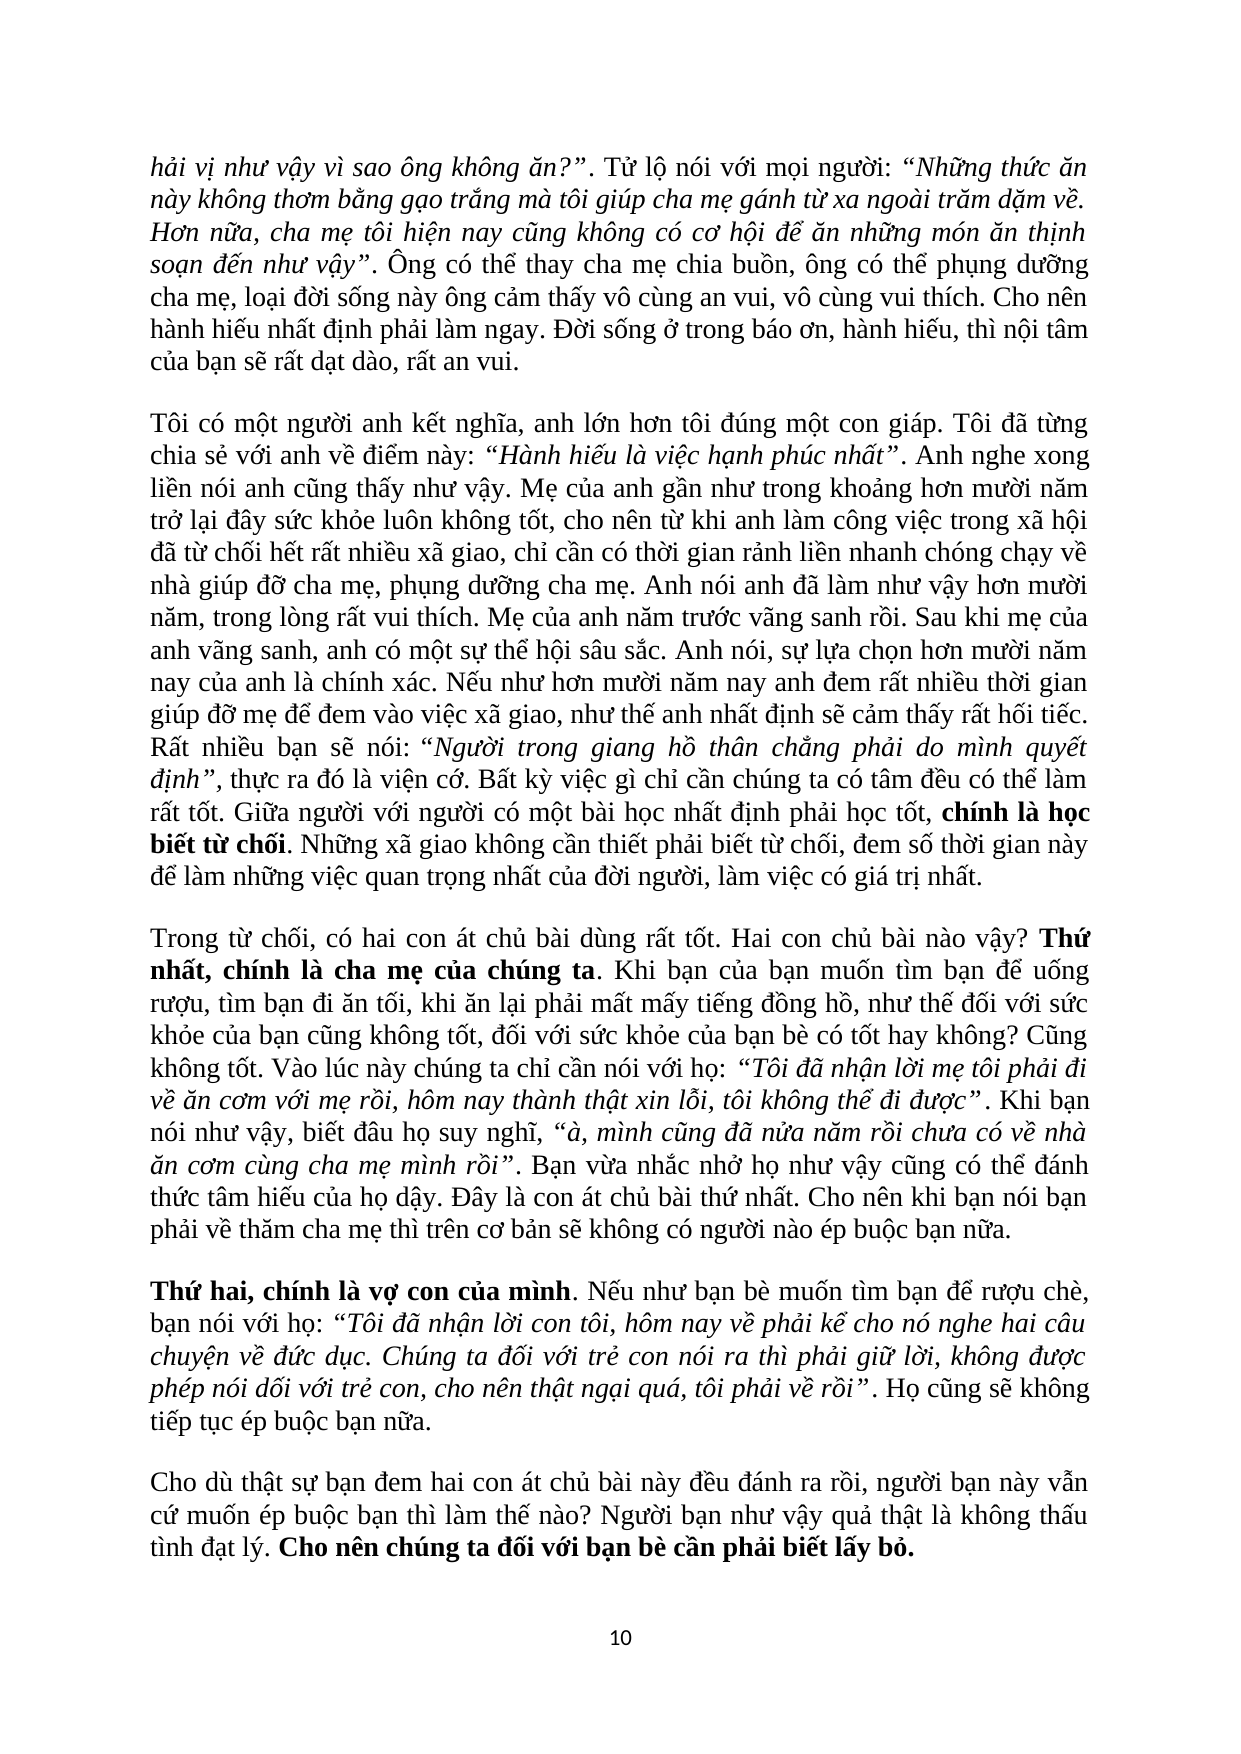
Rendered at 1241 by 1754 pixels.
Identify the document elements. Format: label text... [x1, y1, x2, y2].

text Thứ hai, chính là vợ con của mình. Nếu như bạn bè muốn tìm bạn để rượu chè, bạn nói với họ: “Tôi đã nhận lời con tôi, hôm nay về phải kể cho nó nghe hai câu chuyện về đức dục. Chúng ta đối với trẻ con nói ra thì phải giữ lời, không được phép nói dối với trẻ con, cho nên thật ngại quá, tôi phải về rồi”. Họ cũng sẽ không tiếp tục ép buộc bạn nữa. [150, 1274, 1090, 1436]
text Cho dù thật sự bạn đem hai con át chủ bài này đều đánh ra rồi, người bạn này vẫn cứ muốn ép buộc bạn thì làm thế nào? Người bạn như vậy quả thật là không thấu tình đạt lý. Cho nên chúng ta đối với bạn bè cần phải biết lấy bỏ. [150, 1465, 1090, 1562]
text Tôi có một người anh kết nghĩa, anh lớn hơn tôi đúng một con giáp. Tôi đã từng chia sẻ với anh về điểm này: “Hành hiếu là việc hạnh phúc nhất”. Anh nghe xong liền nói anh cũng thấy như vậy. Mẹ của anh gần như trong khoảng hơn mười năm trở lại đây sức khỏe luôn không tốt, cho nên từ khi anh làm công việc trong xã hội đã từ chối hết rất nhiều xã giao, chỉ cần có thời gian rảnh liền nhanh chóng chạy về nhà giúp đỡ cha mẹ, phụng dưỡng cha mẹ. Anh nói anh đã làm như vậy hơn mười năm, trong lòng rất vui thích. Mẹ của anh năm trước vãng sanh rồi. Sau khi mẹ của anh vãng sanh, anh có một sự thể hội sâu sắc. Anh nói, sự lựa chọn hơn mười năm nay của anh là chính xác. Nếu như hơn mười năm nay anh đem rất nhiều thời gian giúp đỡ mẹ để đem vào việc xã giao, như thế anh nhất định sẽ cảm thấy rất hối tiếc. Rất nhiều bạn sẽ nói: “Người trong giang hồ thân chẳng phải do mình quyết định”, thực ra đó là viện cớ. Bất kỳ việc gì chỉ cần chúng ta có tâm đều có thể làm rất tốt. Giữa người với người có một bài học nhất định phải học tốt, chính là học biết từ chối. Những xã giao không cần thiết phải biết từ chối, đem số thời gian này để làm những việc quan trọng nhất của đời người, làm việc có giá trị nhất. [150, 406, 1090, 892]
text Trong từ chối, có hai con át chủ bài dùng rất tốt. Hai con chủ bài nào vậy? Thứ nhất, chính là cha mẹ của chúng ta. Khi bạn của bạn muốn tìm bạn để uống rượu, tìm bạn đi ăn tối, khi ăn lại phải mất mấy tiếng đồng hồ, như thế đối với sức khỏe của bạn cũng không tốt, đối với sức khỏe của bạn bè có tốt hay không? Cũng không tốt. Vào lúc này chúng ta chỉ cần nói với họ: “Tôi đã nhận lời mẹ tôi phải đi về ăn cơm với mẹ rồi, hôm nay thành thật xin lỗi, tôi không thể đi được”. Khi bạn nói như vậy, biết đâu họ suy nghĩ, “à, mình cũng đã nửa năm rồi chưa có về nhà ăn cơm cùng cha mẹ mình rồi”. Bạn vừa nhắc nhở họ như vậy cũng có thể đánh thức tâm hiếu của họ dậy. Đây là con át chủ bài thứ nhất. Cho nên khi bạn nói bạn phải về thăm cha mẹ thì trên cơ bản sẽ không có người nào ép buộc bạn nữa. [150, 921, 1090, 1245]
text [150, 150, 1090, 377]
